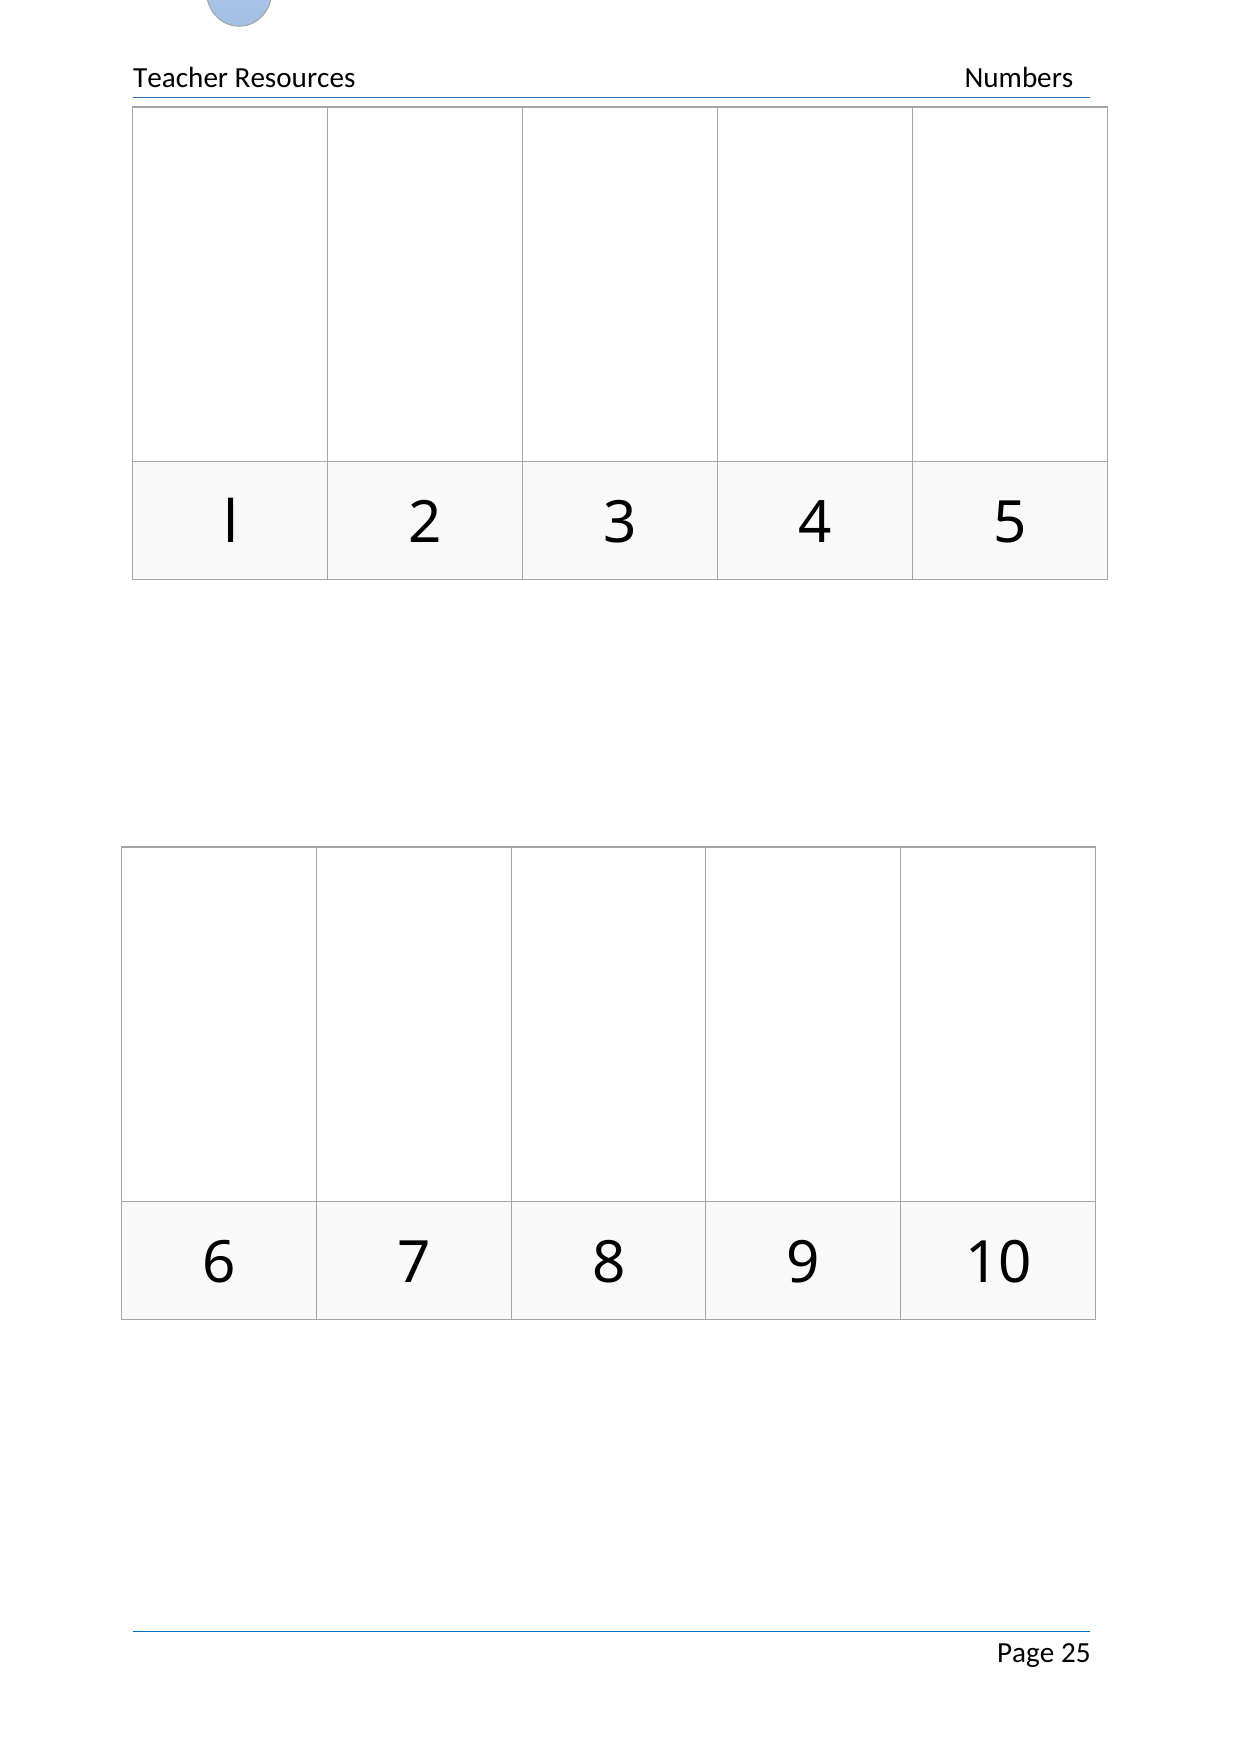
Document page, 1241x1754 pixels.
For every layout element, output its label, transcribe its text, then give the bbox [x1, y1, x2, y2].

table_cell 8 [512, 1202, 705, 1319]
table_header [512, 848, 705, 1201]
table_cell 7 [317, 1202, 511, 1319]
table_header [706, 848, 900, 1201]
table_cell 6 [122, 1202, 316, 1319]
table_cell 3 [523, 462, 717, 579]
table_cell 9 [706, 1202, 900, 1319]
table_header [133, 108, 327, 461]
table_header [122, 848, 316, 1201]
table_header [328, 108, 522, 461]
table_cell 2 [328, 462, 522, 579]
table_cell 10 [901, 1202, 1095, 1319]
table_cell 5 [913, 462, 1107, 579]
table_header [523, 108, 717, 461]
table_header [718, 108, 912, 461]
table_cell l [133, 462, 327, 579]
table_header [901, 848, 1095, 1201]
table_cell 4 [718, 462, 912, 579]
table_header [317, 848, 511, 1201]
table_header [913, 108, 1107, 461]
